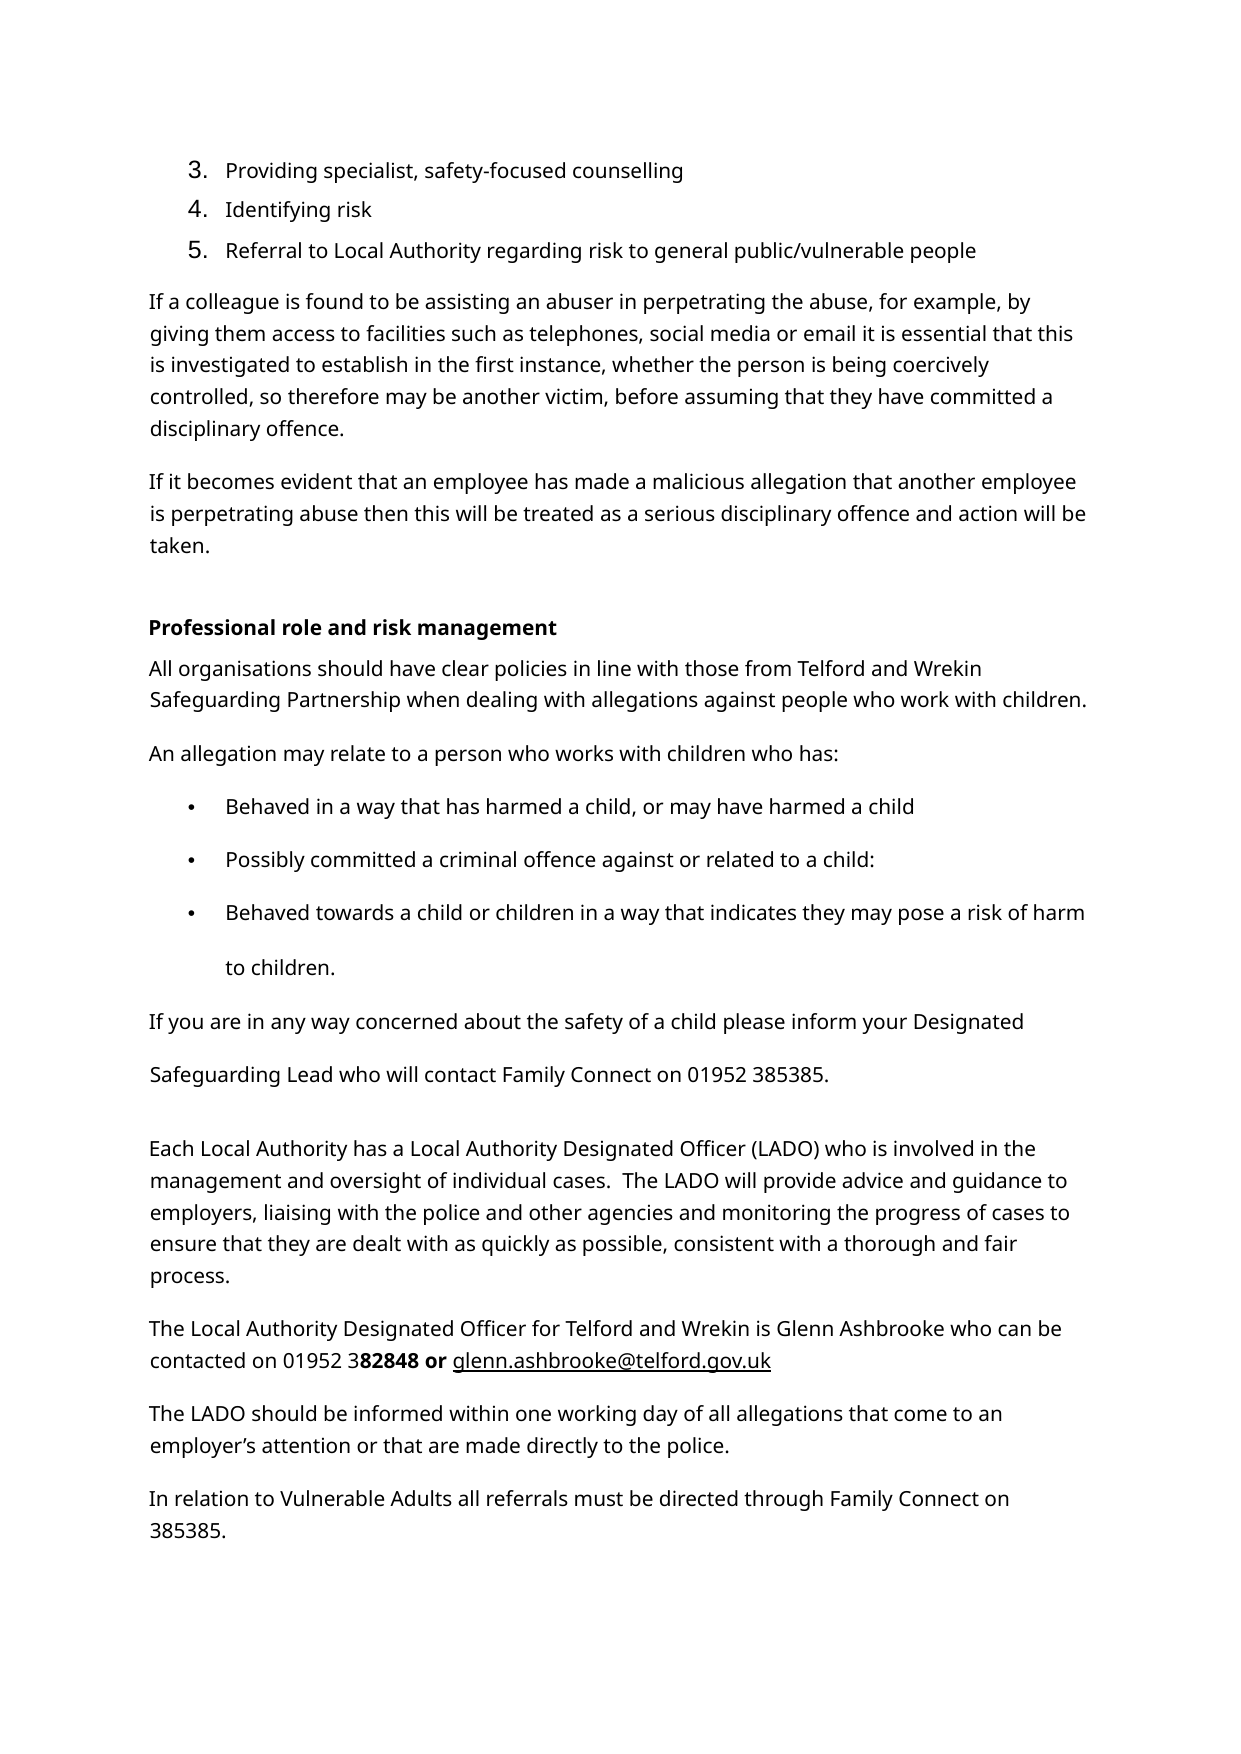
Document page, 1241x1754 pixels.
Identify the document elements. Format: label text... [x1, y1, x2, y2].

list Possibly committed a criminal offence against or related to a child: [188, 845, 1090, 874]
text If you are in any way concerned about the safety of a child please inform your Designated Safeguarding Lead who will contact Family Connect on 01952 385385. [148, 1007, 1090, 1088]
list Identifying risk [188, 194, 1090, 224]
list Behaved in a way that has harmed a child, or may have harmed a child [188, 792, 1090, 821]
text In relation to Vulnerable Adults all referrals must be directed through Family Connect on 385385. [148, 1484, 1090, 1545]
text Each Local Authority has a Local Authority Designated Officer (LADO) who is involved in the management and oversight of individual cases. The LADO will provide advice and guidance to employers, liaising with the police and other agencies and monitoring the progress of cases to ensure that they are dealt with as quickly as possible, consistent with a thorough and fair process. [148, 1134, 1090, 1290]
subtitle Professional role and risk management [148, 613, 1096, 641]
list Behaved towards a child or children in a way that indicates they may pose a risk of harm to children. [188, 898, 1090, 981]
text If it becomes evident that an employee has made a malicious allegation that another employee is perpetrating abuse then this will be treated as a serious disciplinary offence and action will be taken. [148, 467, 1090, 559]
text An allegation may relate to a person who works with children who has: [148, 739, 1090, 767]
text The LADO should be informed within one working day of all allegations that come to an employer’s attention or that are made directly to the police. [148, 1399, 1090, 1460]
text The Local Authority Designated Officer for Telford and Wrekin is Glenn Ashbrooke who can be contacted on 01952 382848 or glenn.ashbrooke@telford.gov.uk [148, 1314, 1090, 1375]
text If a colleague is found to be assisting an abuser in perpetrating the abuse, for example, by giving them access to facilities such as telephones, social media or email it is essential that this is investigated to establish in the first instance, whether the person is being coercively controlled, so therefore may be another victim, before assuming that they have committed a disciplinary offence. [148, 287, 1090, 442]
list Referral to Local Authority regarding risk to general public/vulnerable people [188, 234, 1090, 264]
text All organisations should have clear policies in line with those from Telford and Wrekin Safeguarding Partnership when dealing with allegations against people who work with children. [148, 654, 1090, 714]
list Providing specialist, safety-focused counselling [188, 155, 1090, 184]
